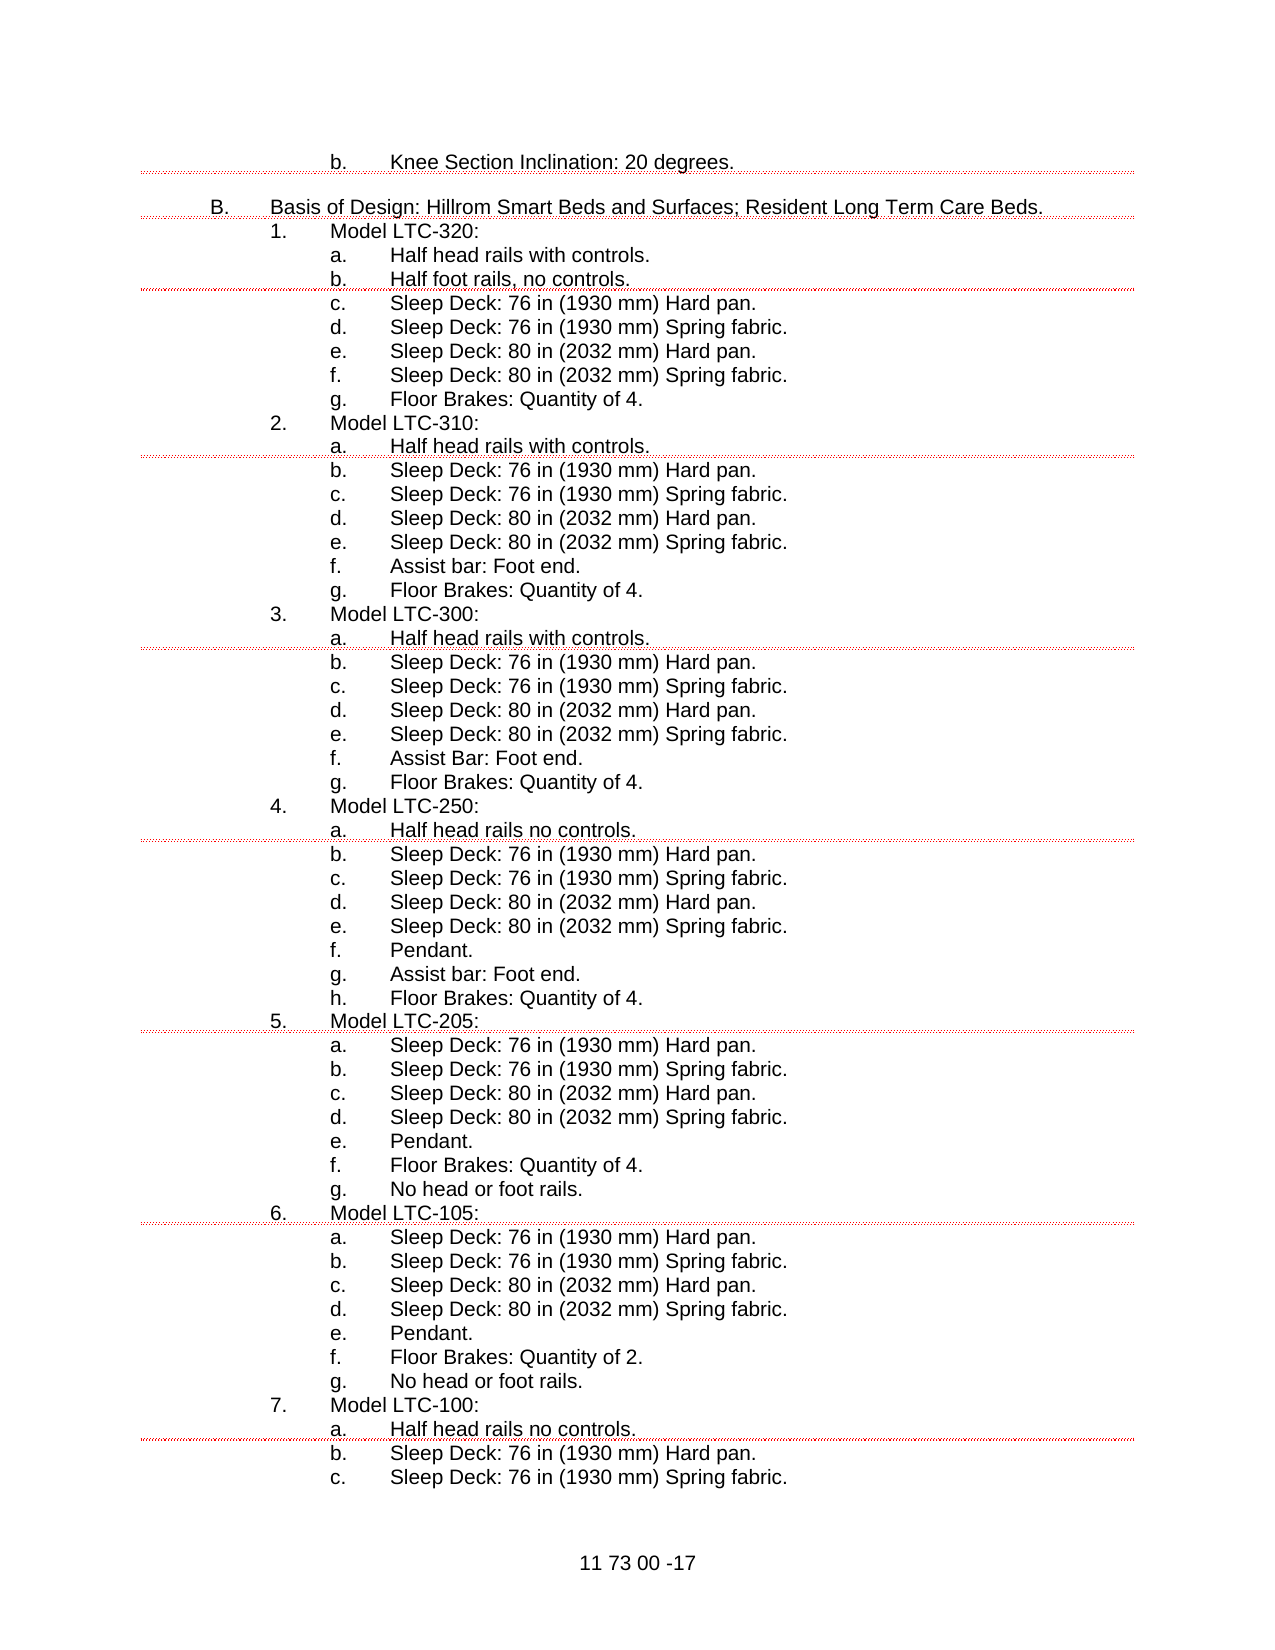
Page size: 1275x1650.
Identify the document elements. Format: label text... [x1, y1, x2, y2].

list Half head rails no controls. [330, 818, 1125, 842]
list Model LTC-320: [270, 219, 1125, 243]
list Model LTC-100: [270, 1393, 1125, 1417]
list Sleep Deck: 80 in (2032 mm) Spring fabric. [330, 722, 1125, 746]
list Sleep Deck: 76 in (1930 mm) Spring fabric. [330, 674, 1125, 698]
list No head or foot rails. [330, 1177, 1125, 1201]
list Model LTC-105: [270, 1201, 1125, 1225]
list Sleep Deck: 76 in (1930 mm) Hard pan. [330, 1441, 1125, 1464]
list Sleep Deck: 80 in (2032 mm) Hard pan. [330, 698, 1125, 722]
list Sleep Deck: 76 in (1930 mm) Spring fabric. [330, 1057, 1125, 1081]
list Sleep Deck: 76 in (1930 mm) Spring fabric. [330, 1464, 1125, 1488]
list Sleep Deck: 80 in (2032 mm) Spring fabric. [330, 530, 1125, 554]
list Sleep Deck: 76 in (1930 mm) Hard pan. [330, 458, 1125, 482]
list Basis of Design: Hillrom Smart Beds and Surfaces; Resident Long Term Care Beds. [210, 195, 1125, 219]
list Half head rails with controls. [330, 626, 1125, 650]
list Sleep Deck: 76 in (1930 mm) Hard pan. [330, 650, 1125, 674]
list No head or foot rails. [330, 1369, 1125, 1393]
list Half foot rails, no controls. [330, 267, 1125, 291]
list Sleep Deck: 80 in (2032 mm) Hard pan. [330, 338, 1125, 362]
list Assist bar: Foot end. [330, 961, 1125, 985]
list Assist bar: Foot end. [330, 554, 1125, 578]
list Half head rails with controls. [330, 434, 1125, 458]
list Half head rails no controls. [330, 1417, 1125, 1441]
list Sleep Deck: 76 in (1930 mm) Spring fabric. [330, 866, 1125, 889]
list Pendant. [330, 1321, 1125, 1345]
list Knee Section Inclination: 20 degrees. [330, 150, 1125, 174]
list Assist Bar: Foot end. [330, 746, 1125, 770]
list Sleep Deck: 76 in (1930 mm) Spring fabric. [330, 314, 1125, 338]
list Sleep Deck: 76 in (1930 mm) Spring fabric. [330, 482, 1125, 506]
list Floor Brakes: Quantity of 4. [330, 1153, 1125, 1177]
list Floor Brakes: Quantity of 2. [330, 1345, 1125, 1369]
list Model LTC-300: [270, 602, 1125, 626]
list Sleep Deck: 80 in (2032 mm) Spring fabric. [330, 1105, 1125, 1129]
list Model LTC-250: [270, 794, 1125, 818]
list Sleep Deck: 80 in (2032 mm) Spring fabric. [330, 1297, 1125, 1321]
list Floor Brakes: Quantity of 4. [330, 770, 1125, 794]
list Pendant. [330, 937, 1125, 961]
list Floor Brakes: Quantity of 4. [330, 985, 1125, 1009]
list Sleep Deck: 76 in (1930 mm) Hard pan. [330, 1225, 1125, 1249]
list Floor Brakes: Quantity of 4. [330, 578, 1125, 602]
list Sleep Deck: 76 in (1930 mm) Hard pan. [330, 291, 1125, 314]
list Sleep Deck: 80 in (2032 mm) Hard pan. [330, 889, 1125, 913]
list Model LTC-310: [270, 410, 1125, 434]
list Sleep Deck: 80 in (2032 mm) Spring fabric. [330, 362, 1125, 386]
list Sleep Deck: 80 in (2032 mm) Hard pan. [330, 1273, 1125, 1297]
list Sleep Deck: 80 in (2032 mm) Hard pan. [330, 1081, 1125, 1105]
list Sleep Deck: 76 in (1930 mm) Hard pan. [330, 842, 1125, 866]
list Pendant. [330, 1129, 1125, 1153]
list Sleep Deck: 76 in (1930 mm) Hard pan. [330, 1033, 1125, 1057]
list Sleep Deck: 80 in (2032 mm) Spring fabric. [330, 913, 1125, 937]
list Sleep Deck: 76 in (1930 mm) Spring fabric. [330, 1249, 1125, 1273]
list Floor Brakes: Quantity of 4. [330, 386, 1125, 410]
list Half head rails with controls. [330, 243, 1125, 267]
list Sleep Deck: 80 in (2032 mm) Hard pan. [330, 506, 1125, 530]
list Model LTC-205: [270, 1009, 1125, 1033]
